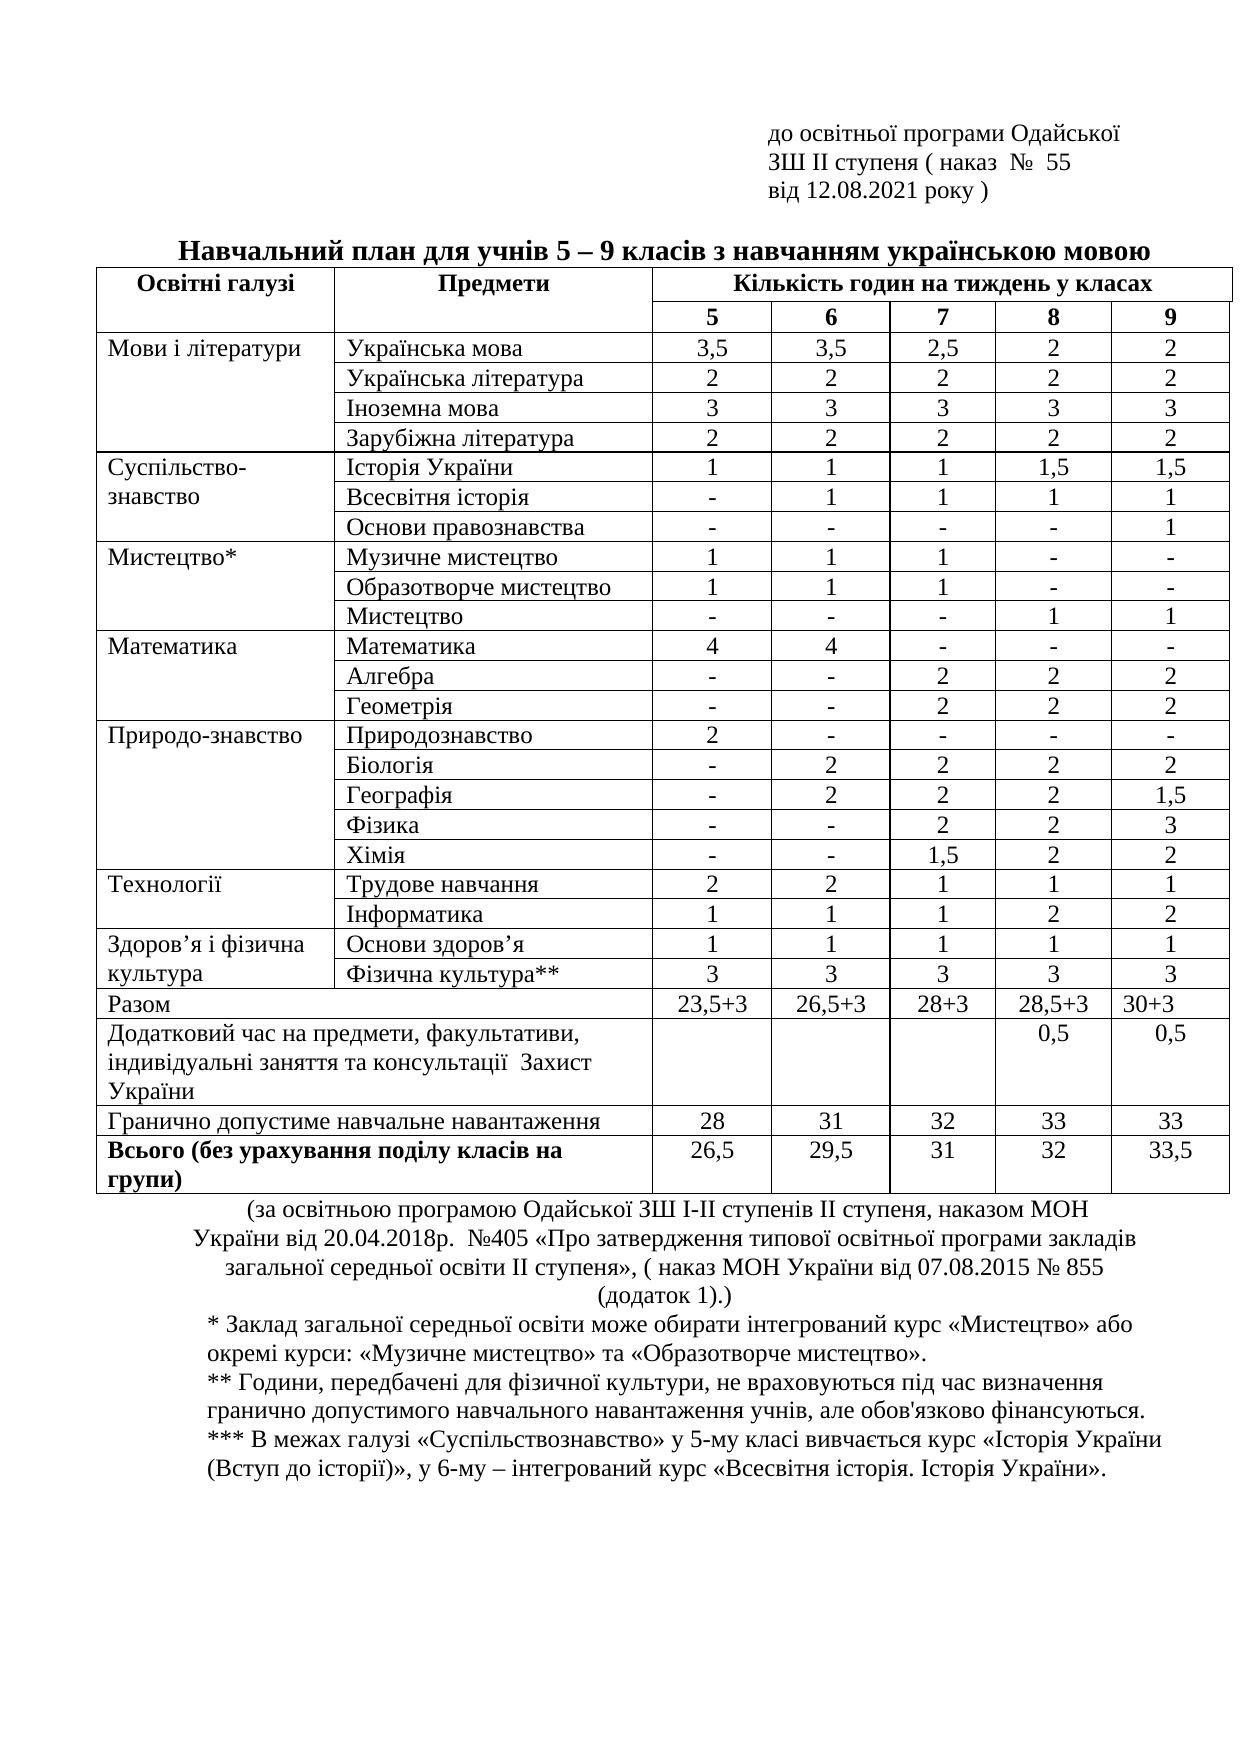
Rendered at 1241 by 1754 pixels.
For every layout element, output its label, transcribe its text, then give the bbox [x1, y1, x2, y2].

table_cell Українська мова [335, 333, 652, 362]
table_cell 2 [772, 750, 889, 779]
table_cell 2 [996, 691, 1111, 719]
table_cell Суспільство-знавство [97, 453, 334, 541]
table_cell 1 [772, 572, 889, 600]
table_cell 28 [653, 1106, 771, 1134]
table_cell 26,5 [653, 1136, 771, 1193]
table_cell 1 [772, 482, 889, 511]
table_cell 1 [653, 453, 771, 481]
table_cell 1 [996, 929, 1111, 958]
table_cell 2 [996, 840, 1111, 868]
table_cell [891, 1019, 995, 1105]
table_cell Фізична культура** [335, 959, 652, 988]
table_cell 2 [1112, 661, 1229, 690]
table_cell Природознавство [335, 721, 652, 749]
table_cell 2 [891, 661, 995, 690]
table_cell 2 [996, 780, 1111, 809]
table_cell 1,5 [1112, 453, 1229, 481]
table_cell 7 [891, 302, 995, 332]
table_cell Іноземна мова [335, 393, 652, 422]
table_cell 1,5 [996, 453, 1111, 481]
text * Заклад загальної середньої освіти може обирати інтегрований курс «Мистецтво» або окремі курси: «Музичне мистецтво» та «Образотворче мистецтво». [207, 1309, 1181, 1367]
table_cell [772, 1019, 889, 1105]
table_cell 2 [1112, 691, 1229, 719]
table_cell 2 [1112, 750, 1229, 779]
table_cell 1 [996, 601, 1111, 630]
table_cell 8 [996, 302, 1111, 332]
table_cell 2 [996, 899, 1111, 928]
table_cell - [1112, 572, 1229, 600]
table_cell 3 [1112, 959, 1229, 988]
table_cell - [653, 512, 771, 541]
table_cell 6 [772, 302, 889, 332]
table_cell 2 [772, 870, 889, 898]
table_cell 1 [891, 453, 995, 481]
table_cell 2 [772, 423, 889, 451]
table_cell 4 [772, 631, 889, 660]
table_cell Геометрія [335, 691, 652, 719]
table_cell Зарубіжна література [335, 423, 652, 451]
table_cell Алгебра [335, 661, 652, 690]
text від 12.08.2021 року ) [768, 176, 1152, 204]
text Навчальний план для учнів 5 – 9 класів з навчанням українською мовою [177, 233, 1152, 267]
table_cell [653, 1019, 771, 1105]
table_cell - [996, 512, 1111, 541]
table_cell 33 [996, 1106, 1111, 1134]
table_cell - [653, 661, 771, 690]
table_cell 1 [891, 482, 995, 511]
table_cell 1 [1112, 482, 1229, 511]
table_cell 1 [653, 929, 771, 958]
text ** Години, передбачені для фізичної культури, не враховуються під час визначення гранично допустимого навчального навантаження учнів, але обов'язково фінансуються. [207, 1367, 1181, 1424]
table_cell 1 [1112, 929, 1229, 958]
table_cell Трудове навчання [335, 870, 652, 898]
table_cell - [653, 691, 771, 719]
table_cell 31 [891, 1136, 995, 1193]
table_cell 5 [653, 302, 771, 332]
table_cell 28+3 [891, 989, 995, 1017]
table_cell - [891, 512, 995, 541]
table_cell Природо-знавство [97, 721, 334, 868]
table_cell 29,5 [772, 1136, 889, 1193]
table_cell - [772, 512, 889, 541]
table_cell 2 [891, 750, 995, 779]
table_cell - [996, 542, 1111, 571]
table_cell - [891, 631, 995, 660]
table_cell 1 [891, 572, 995, 600]
table_cell 2 [996, 333, 1111, 362]
table_cell 2 [891, 691, 995, 719]
table_cell 2 [891, 363, 995, 392]
table_cell Математика [97, 631, 334, 719]
table_header Предмети [335, 268, 652, 332]
table_cell 23,5+3 [653, 989, 771, 1017]
table_cell Мови і літератури [97, 333, 334, 451]
table_cell - [653, 780, 771, 809]
table_cell 2 [653, 423, 771, 451]
table_cell 3 [996, 393, 1111, 422]
table_cell 2 [653, 363, 771, 392]
table_cell Мистецтво [335, 601, 652, 630]
table_cell 2 [996, 750, 1111, 779]
table_cell 2 [772, 780, 889, 809]
table_cell 1,5 [891, 840, 995, 868]
text до освітньої програми Одайської ЗШ ІІ ступеня ( наказ № 55 [768, 118, 1152, 176]
table_cell Гранично допустиме навчальне навантаження [97, 1106, 652, 1134]
table_cell 3 [772, 959, 889, 988]
table_cell - [891, 721, 995, 749]
table_cell 2 [996, 810, 1111, 839]
table_header Освітні галузі [97, 268, 334, 332]
table_cell 1 [996, 870, 1111, 898]
table_cell 3,5 [653, 333, 771, 362]
table_cell 2 [772, 363, 889, 392]
table_cell Технології [97, 870, 334, 928]
table_cell Географія [335, 780, 652, 809]
table_cell - [996, 721, 1111, 749]
table_cell Образотворче мистецтво [335, 572, 652, 600]
table_cell 1,5 [1112, 780, 1229, 809]
table_cell Всього (без урахування поділу класів на групи) [97, 1136, 652, 1193]
table_cell 2 [1112, 840, 1229, 868]
table_cell Математика [335, 631, 652, 660]
table_cell - [772, 840, 889, 868]
table_cell 26,5+3 [772, 989, 889, 1017]
table_cell 2 [1112, 333, 1229, 362]
table_cell - [1112, 631, 1229, 660]
table_cell 1 [891, 542, 995, 571]
table_cell 4 [653, 631, 771, 660]
table_cell 0,5 [1112, 1019, 1229, 1105]
table_cell 1 [996, 482, 1111, 511]
table_cell 3 [996, 959, 1111, 988]
table_cell 2 [996, 423, 1111, 451]
table_cell 2 [891, 810, 995, 839]
table_cell 32 [891, 1106, 995, 1134]
table_cell 31 [772, 1106, 889, 1134]
table_cell 2 [891, 423, 995, 451]
table_cell Мистецтво* [97, 542, 334, 630]
table_cell 1 [1112, 512, 1229, 541]
text (за освітньою програмою Одайської ЗШ І-ІІ ступенів ІІ ступеня, наказом МОН України від 20.04.2018р. №405 «Про затвердження типової освітньої програми закладів загальної середньої освіти ІІ ступеня», ( наказ МОН України від 07.08.2015 № 855 (додаток 1).) [177, 1194, 1152, 1309]
table_cell Українська література [335, 363, 652, 392]
table_cell 3 [653, 959, 771, 988]
table_cell - [996, 631, 1111, 660]
table_cell Додатковий час на предмети, факультативи, індивідуальні заняття та консультації Захист України [97, 1019, 652, 1105]
table_cell 2 [653, 870, 771, 898]
table_cell Історія України [335, 453, 652, 481]
table_cell - [1112, 542, 1229, 571]
table_cell - [891, 601, 995, 630]
table_cell 32 [996, 1136, 1111, 1193]
table_cell - [653, 840, 771, 868]
table_cell - [772, 601, 889, 630]
table_cell - [772, 661, 889, 690]
table_cell 3 [653, 393, 771, 422]
table_cell 1 [653, 572, 771, 600]
table_cell 30+3 [1112, 989, 1229, 1017]
table_cell 3 [891, 959, 995, 988]
table_cell - [653, 750, 771, 779]
table_cell 1 [891, 929, 995, 958]
table_cell 2 [891, 780, 995, 809]
table_cell 9 [1112, 302, 1229, 332]
table_cell 2 [1112, 423, 1229, 451]
table_cell Інформатика [335, 899, 652, 928]
table_cell 28,5+3 [996, 989, 1111, 1017]
table_cell 2 [1112, 363, 1229, 392]
table_cell 3,5 [772, 333, 889, 362]
table_header Кількість годин на тиждень у класах [653, 268, 1232, 301]
table_cell 1 [772, 453, 889, 481]
table_cell Разом [97, 989, 652, 1017]
text *** В межах галузі «Суспільствознавство» у 5-му класі вивчається курс «Історія України (Вступ до історії)», у 6-му – інтегрований курс «Всесвітня історія. Історія України». [207, 1424, 1181, 1482]
table_cell 2 [653, 721, 771, 749]
table_cell Основи правознавства [335, 512, 652, 541]
table_cell 2,5 [891, 333, 995, 362]
table_cell 33,5 [1112, 1136, 1229, 1193]
table_cell 3 [891, 393, 995, 422]
table_cell 2 [1112, 899, 1229, 928]
table_cell 1 [772, 929, 889, 958]
table_cell 3 [1112, 393, 1229, 422]
table_cell - [996, 572, 1111, 600]
table_cell 1 [653, 899, 771, 928]
table_cell Фізика [335, 810, 652, 839]
table_cell Музичне мистецтво [335, 542, 652, 571]
table_cell 1 [891, 870, 995, 898]
table_cell - [772, 810, 889, 839]
table_cell Всесвітня історія [335, 482, 652, 511]
table_cell - [1112, 721, 1229, 749]
table_cell Здоров’я і фізична культура [97, 929, 334, 988]
table_cell 1 [1112, 601, 1229, 630]
table_cell Біологія [335, 750, 652, 779]
table_cell 33 [1112, 1106, 1229, 1134]
table_cell 3 [772, 393, 889, 422]
table_cell 0,5 [996, 1019, 1111, 1105]
table_cell 1 [772, 542, 889, 571]
table_cell - [653, 601, 771, 630]
table_cell 1 [891, 899, 995, 928]
table_cell - [653, 482, 771, 511]
table_cell 3 [1112, 810, 1229, 839]
table_cell 1 [1112, 870, 1229, 898]
table_cell - [772, 691, 889, 719]
table_cell 1 [772, 899, 889, 928]
table_cell Хімія [335, 840, 652, 868]
table_cell 1 [653, 542, 771, 571]
table_cell - [653, 810, 771, 839]
table_cell 2 [996, 363, 1111, 392]
table_cell - [772, 721, 889, 749]
table_cell 2 [996, 661, 1111, 690]
table_cell Основи здоров’я [335, 929, 652, 958]
